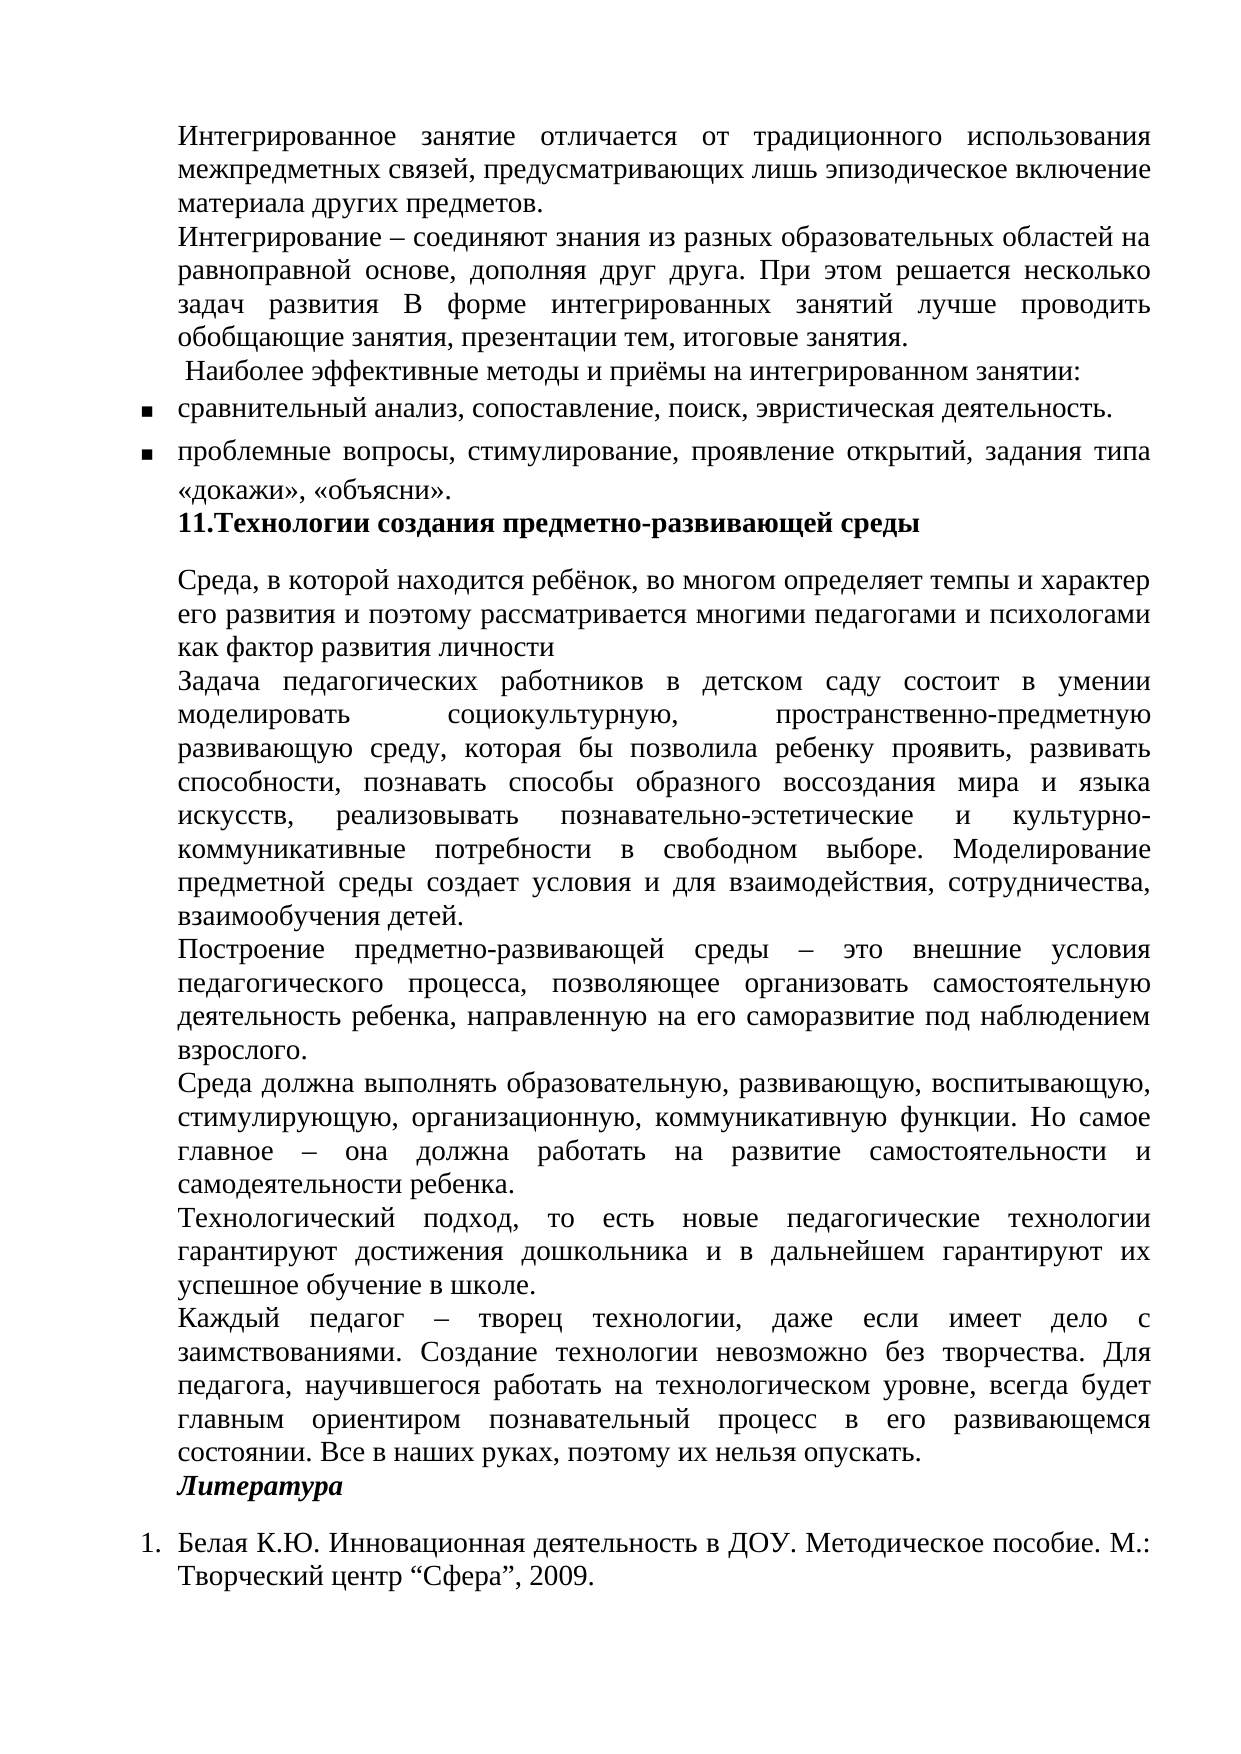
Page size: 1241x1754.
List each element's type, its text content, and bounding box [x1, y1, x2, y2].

text Среда должна выполнять образовательную, развивающую, воспитывающую, стимулирующую, организационную, коммуникативную функции. Но самое главное – она должна работать на развитие самостоятельности и самодеятельности ребенка. [177, 1066, 1152, 1200]
text Среда, в которой находится ребёнок, во многом определяет темпы и характер его развития и поэтому рассматривается многими педагогами и психологами как фактор развития личности [177, 562, 1152, 663]
text 11.Технологии создания предметно-развивающей среды [177, 505, 1152, 539]
text Технологический подход, то есть новые педагогические технологии гарантируют достижения дошкольника и в дальнейшем гарантируют их успешное обучение в школе. [177, 1200, 1152, 1300]
text Построение предметно-развивающей среды – это внешние условия педагогического процесса, позволяющее организовать самостоятельную деятельность ребенка, направленную на его саморазвитие под наблюдением взрослого. [177, 931, 1152, 1066]
text Каждый педагог – творец технологии, даже если имеет дело с заимствованиями. Создание технологии невозможно без творчества. Для педагога, научившегося работать на технологическом уровне, всегда будет главным ориентиром познавательный процесс в его развивающемся состоянии. Все в наших руках, поэтому их нельзя опускать. [177, 1300, 1152, 1468]
list проблемные вопросы, стимулирование, проявление открытий, задания типа «докажи», «объясни». [140, 429, 1152, 505]
list сравнительный анализ, сопоставление, поиск, эвристическая деятельность. [140, 386, 1152, 429]
text Наиболее эффективные методы и приёмы на интегрированном занятии: [177, 353, 1152, 386]
text Литература [177, 1468, 1152, 1502]
text Интегрированное занятие отличается от традиционного использования межпредметных связей, предусматривающих лишь эпизодическое включение материала других предметов. [177, 118, 1152, 219]
text Интегрирование – соединяют знания из разных образовательных областей на равноправной основе, дополняя друг друга. При этом решается несколько задач развития В форме интегрированных занятий лучше проводить обобщающие занятия, презентации тем, итоговые занятия. [177, 219, 1152, 353]
list Белая К.Ю. Инновационная деятельность в ДОУ. Методическое пособие. М.: Творческий центр “Сфера”, 2009. [140, 1525, 1152, 1592]
text Задача педагогических работников в детском саду состоит в умении моделировать социокультурную, пространственно-предметную развивающую среду, которая бы позволила ребенку проявить, развивать способности, познавать способы образного воссоздания мира и языка искусств, реализовывать познавательно-эстетические и культурно-коммуникативные потребности в свободном выборе. Моделирование предметной среды создает условия и для взаимодействия, сотрудничества, взаимообучения детей. [177, 663, 1152, 931]
